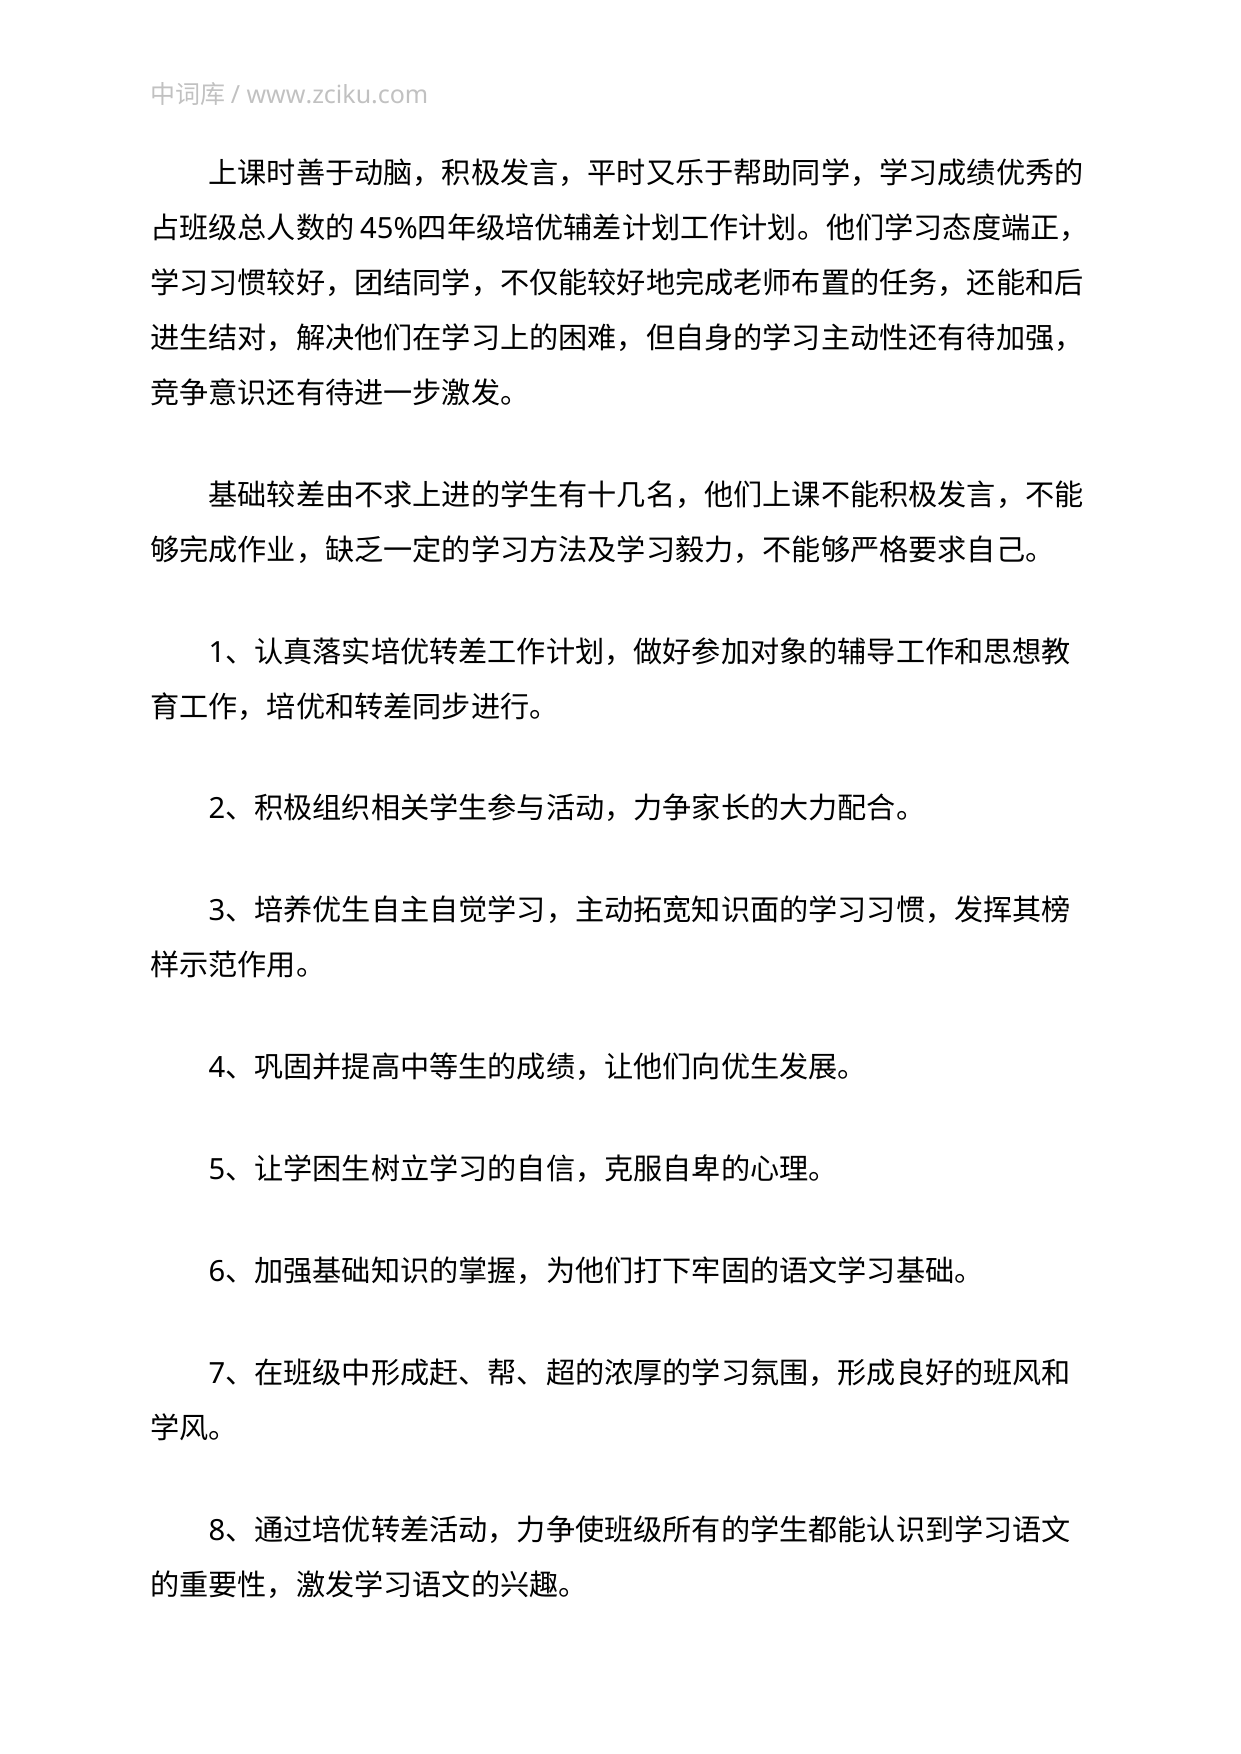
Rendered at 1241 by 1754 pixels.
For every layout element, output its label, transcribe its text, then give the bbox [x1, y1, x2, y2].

text 基础较差由不求上进的学生有十几名，他们上课不能积极发言，不能够完成作业，缺乏一定的学习方法及学习毅力，不能够严格要求自己。 [150, 471, 1090, 569]
text 3、培养优生自主自觉学习，主动拓宽知识面的学习习惯，发挥其榜样示范作用。 [150, 887, 1090, 984]
text 1、认真落实培优转差工作计划，做好参加对象的辅导工作和思想教育工作，培优和转差同步进行。 [150, 628, 1090, 725]
text 6、加强基础知识的掌握，为他们打下牢固的语文学习基础。 [150, 1248, 1090, 1290]
text 8、通过培优转差活动，力争使班级所有的学生都能认识到学习语文的重要性，激发学习语文的兴趣。 [150, 1506, 1090, 1604]
text 上课时善于动脑，积极发言，平时又乐于帮助同学，学习成绩优秀的占班级总人数的45%四年级培优辅差计划工作计划。他们学习态度端正，学习习惯较好，团结同学，不仅能较好地完成老师布置的任务，还能和后进生结对，解决他们在学习上的困难，但自身的学习主动性还有待加强，竞争意识还有待进一步激发。 [150, 150, 1090, 412]
text 2、积极组织相关学生参与活动，力争家长的大力配合。 [150, 785, 1090, 827]
text 7、在班级中形成赶、帮、超的浓厚的学习氛围，形成良好的班风和学风。 [150, 1349, 1090, 1447]
text 5、让学困生树立学习的自信，克服自卑的心理。 [150, 1146, 1090, 1188]
text 4、巩固并提高中等生的成绩，让他们向优生发展。 [150, 1044, 1090, 1086]
